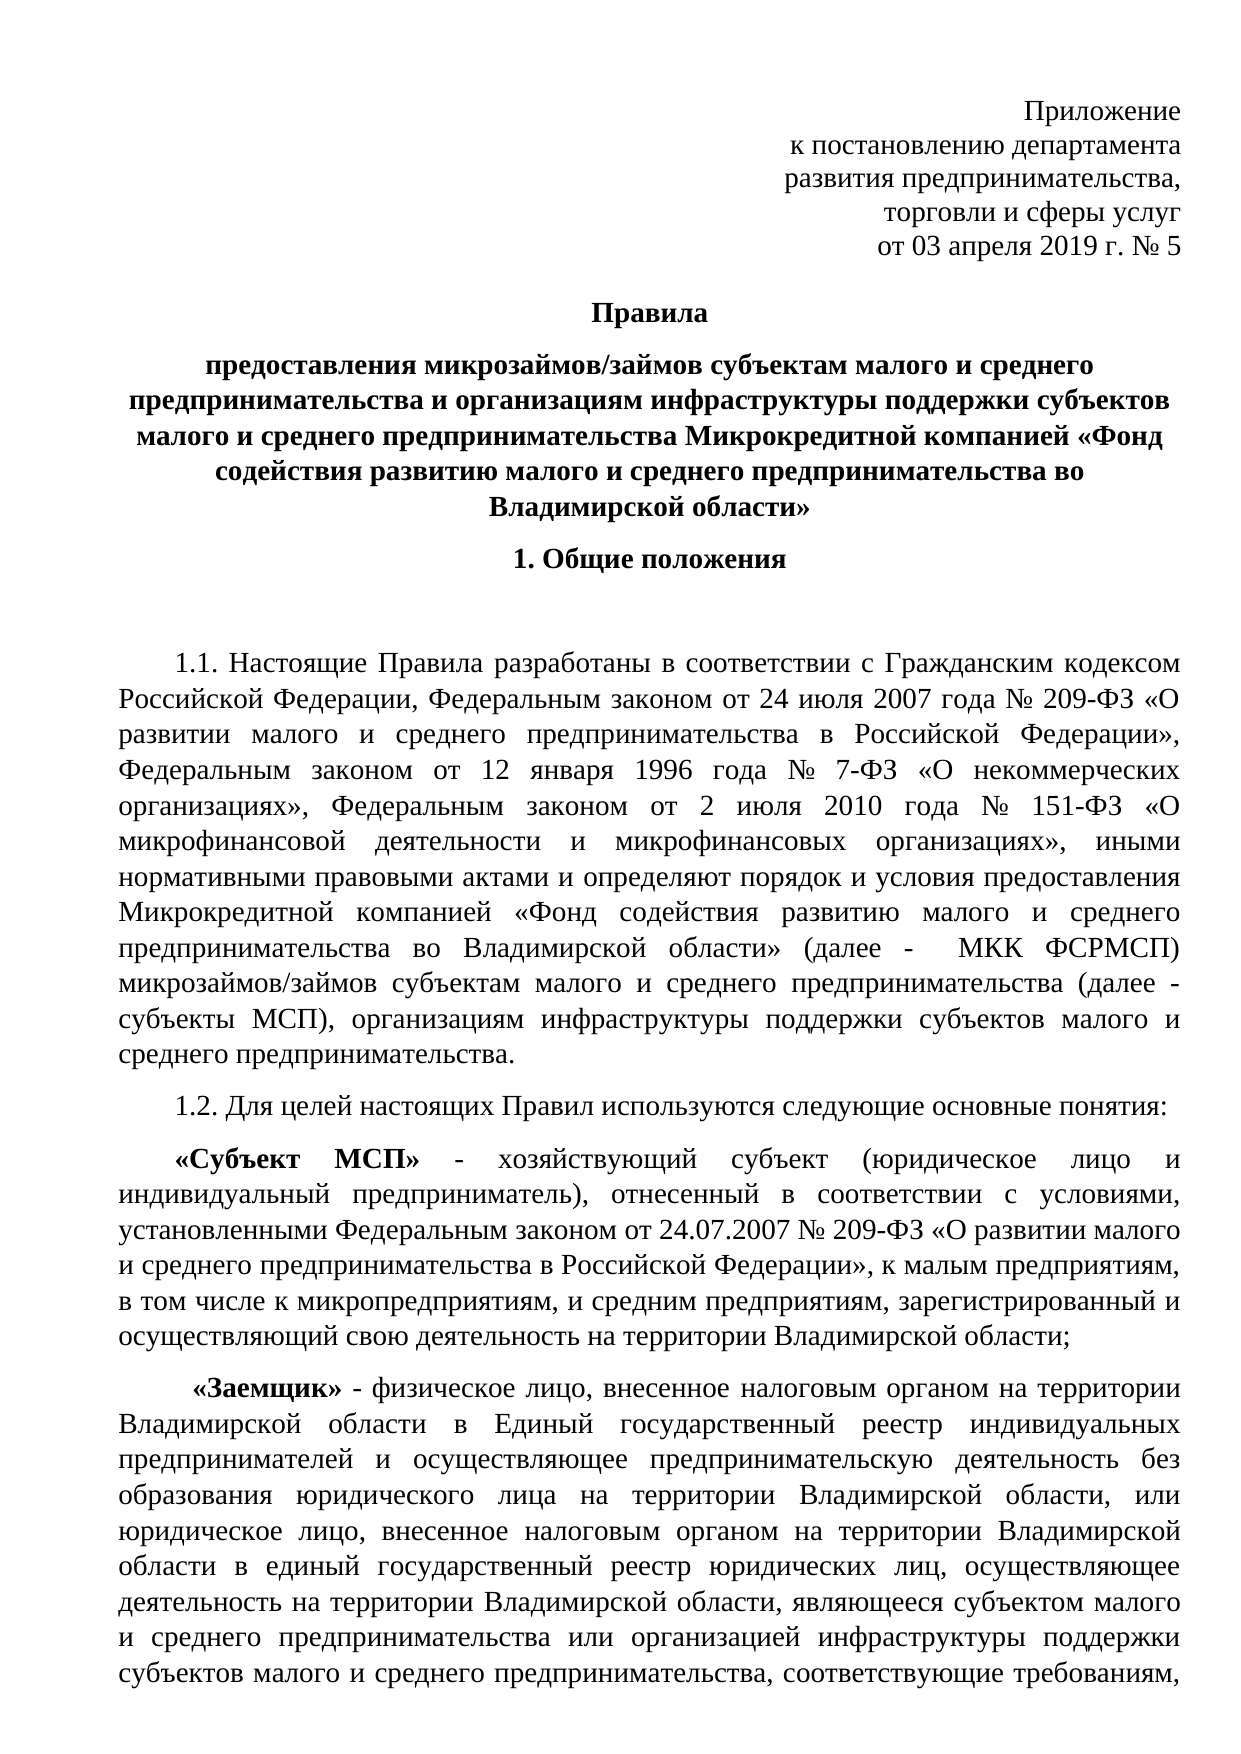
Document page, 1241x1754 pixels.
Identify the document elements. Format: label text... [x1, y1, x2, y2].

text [118, 1371, 1181, 1688]
text 1.2. Для целей настоящих Правил используются следующие основные понятия: [118, 1088, 1181, 1122]
text Правила [118, 295, 1181, 328]
text Приложение [118, 93, 1181, 127]
text 1.1. Настоящие Правила разработаны в соответствии с Гражданским кодексом Российской Федерации, Федеральным законом от 24 июля 2007 года № 209-ФЗ «О развитии малого и среднего предпринимательства в Российской Федерации», Федеральным законом от 12 января 1996 года № 7-ФЗ «О некоммерческих организациях», Федеральным законом от 2 июля 2010 года № 151-ФЗ «О микрофинансовой деятельности и микрофинансовых организациях», иными нормативными правовыми актами и определяют порядок и условия предоставления Микрокредитной компанией «Фонд содействия развитию малого и среднего предпринимательства во Владимирской области» (далее - МКК ФСРМСП) микрозаймов/займов субъектам малого и среднего предпринимательства (далее - субъекты МСП), организациям инфраструктуры поддержки субъектов малого и среднего предпринимательства. [118, 646, 1181, 1070]
text торговли и сферы услуг [118, 194, 1181, 228]
text предоставления микрозаймов/займов субъектам малого и среднего предпринимательства и организациям инфраструктуры поддержки субъектов малого и среднего предпринимательства Микрокредитной компанией «Фонд содействия развитию малого и среднего предпринимательства во Владимирской области» [118, 347, 1181, 523]
text 1. Общие положения [118, 541, 1181, 575]
text от 03 апреля 2019 г. № 5 [118, 228, 1181, 261]
text «Субъект МСП» - хозяйствующий субъект (юридическое лицо и индивидуальный предприниматель), отнесенный в соответствии с условиями, установленными Федеральным законом от 24.07.2007 № 209-ФЗ «О развитии малого и среднего предпринимательства в Российской Федерации», к малым предприятиям, в том числе к микропредприятиям, и средним предприятиям, зарегистрированный и осуществляющий свою деятельность на территории Владимирской области; [118, 1141, 1181, 1352]
text развития предпринимательства, [118, 161, 1181, 194]
text к постановлению департамента [118, 127, 1181, 161]
